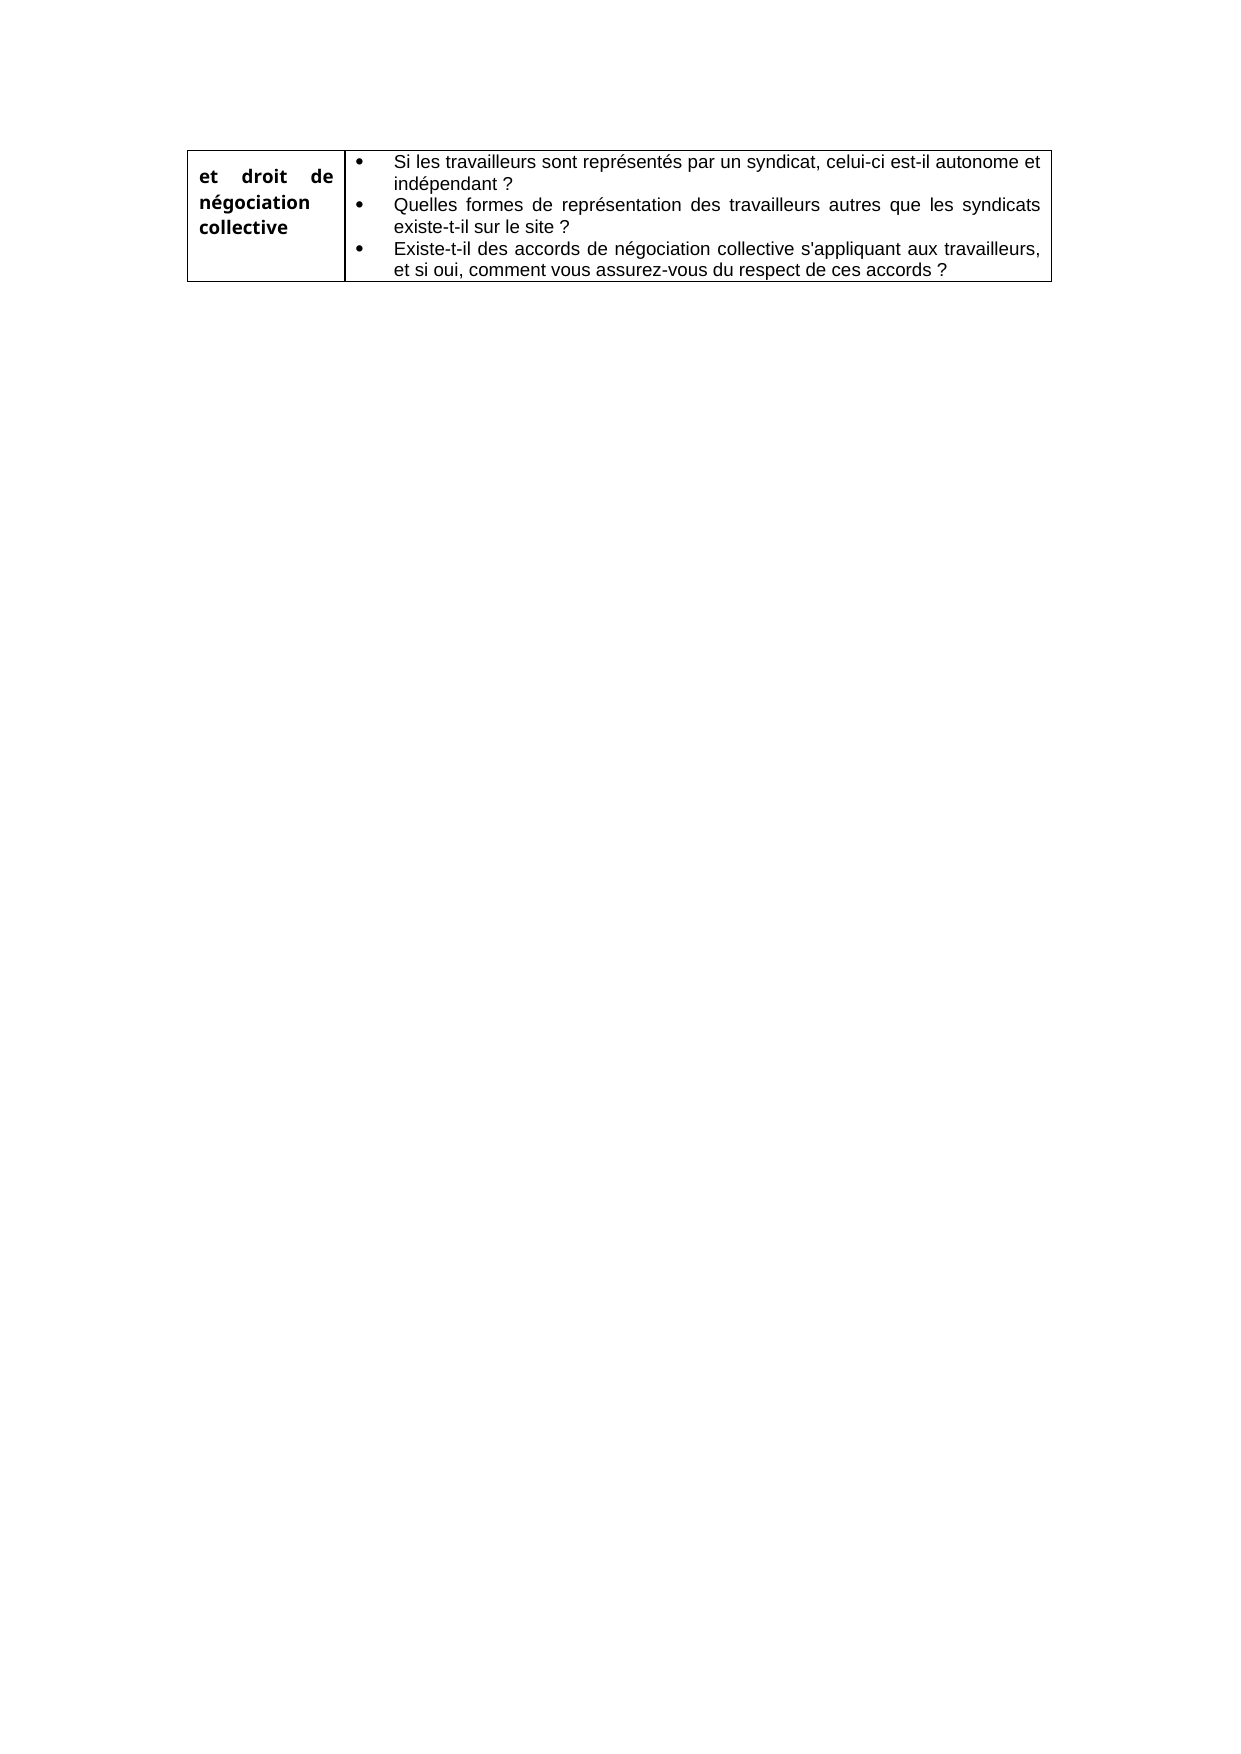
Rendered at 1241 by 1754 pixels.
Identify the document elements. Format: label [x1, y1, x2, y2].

table_cell [188, 151, 344, 281]
table_cell [346, 151, 1051, 281]
